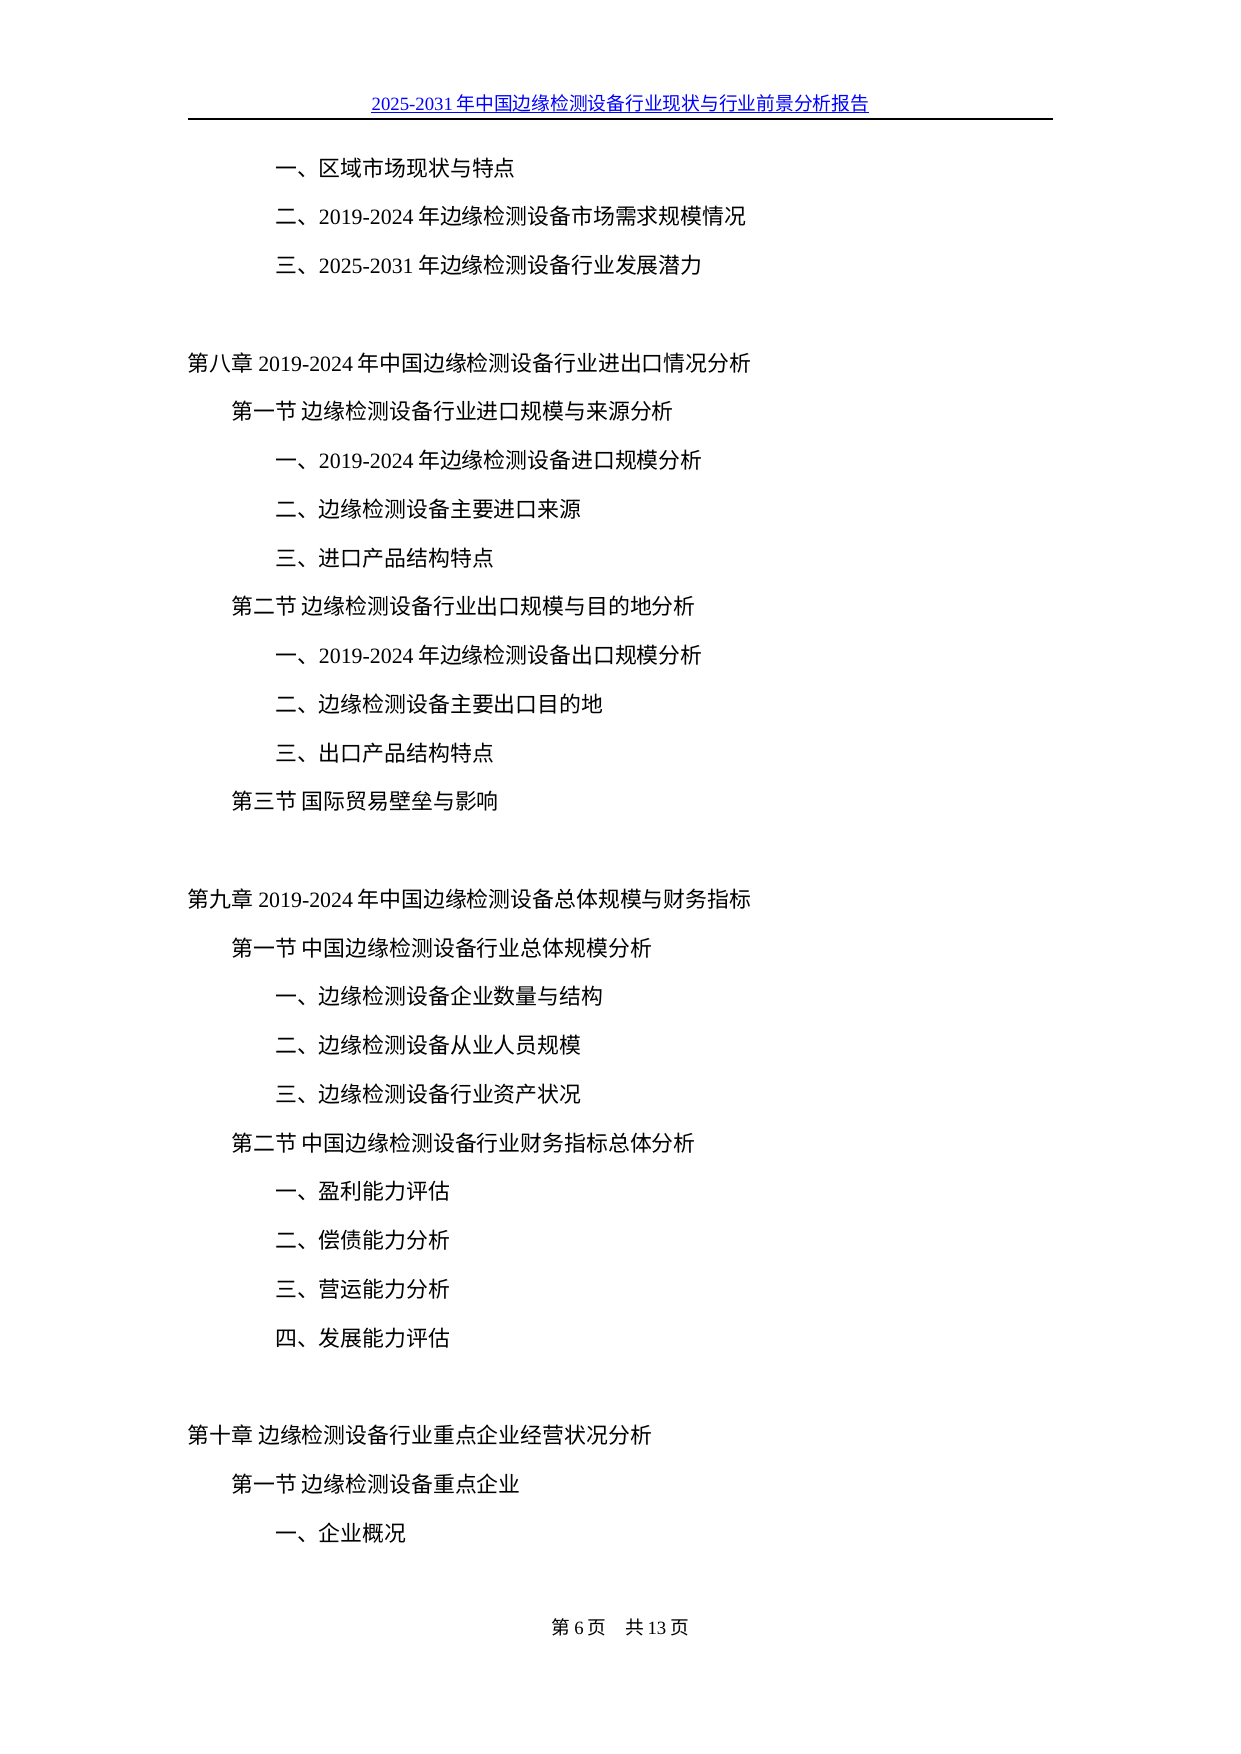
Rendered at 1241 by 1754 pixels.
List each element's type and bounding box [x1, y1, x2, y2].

text [187, 150, 1053, 1548]
